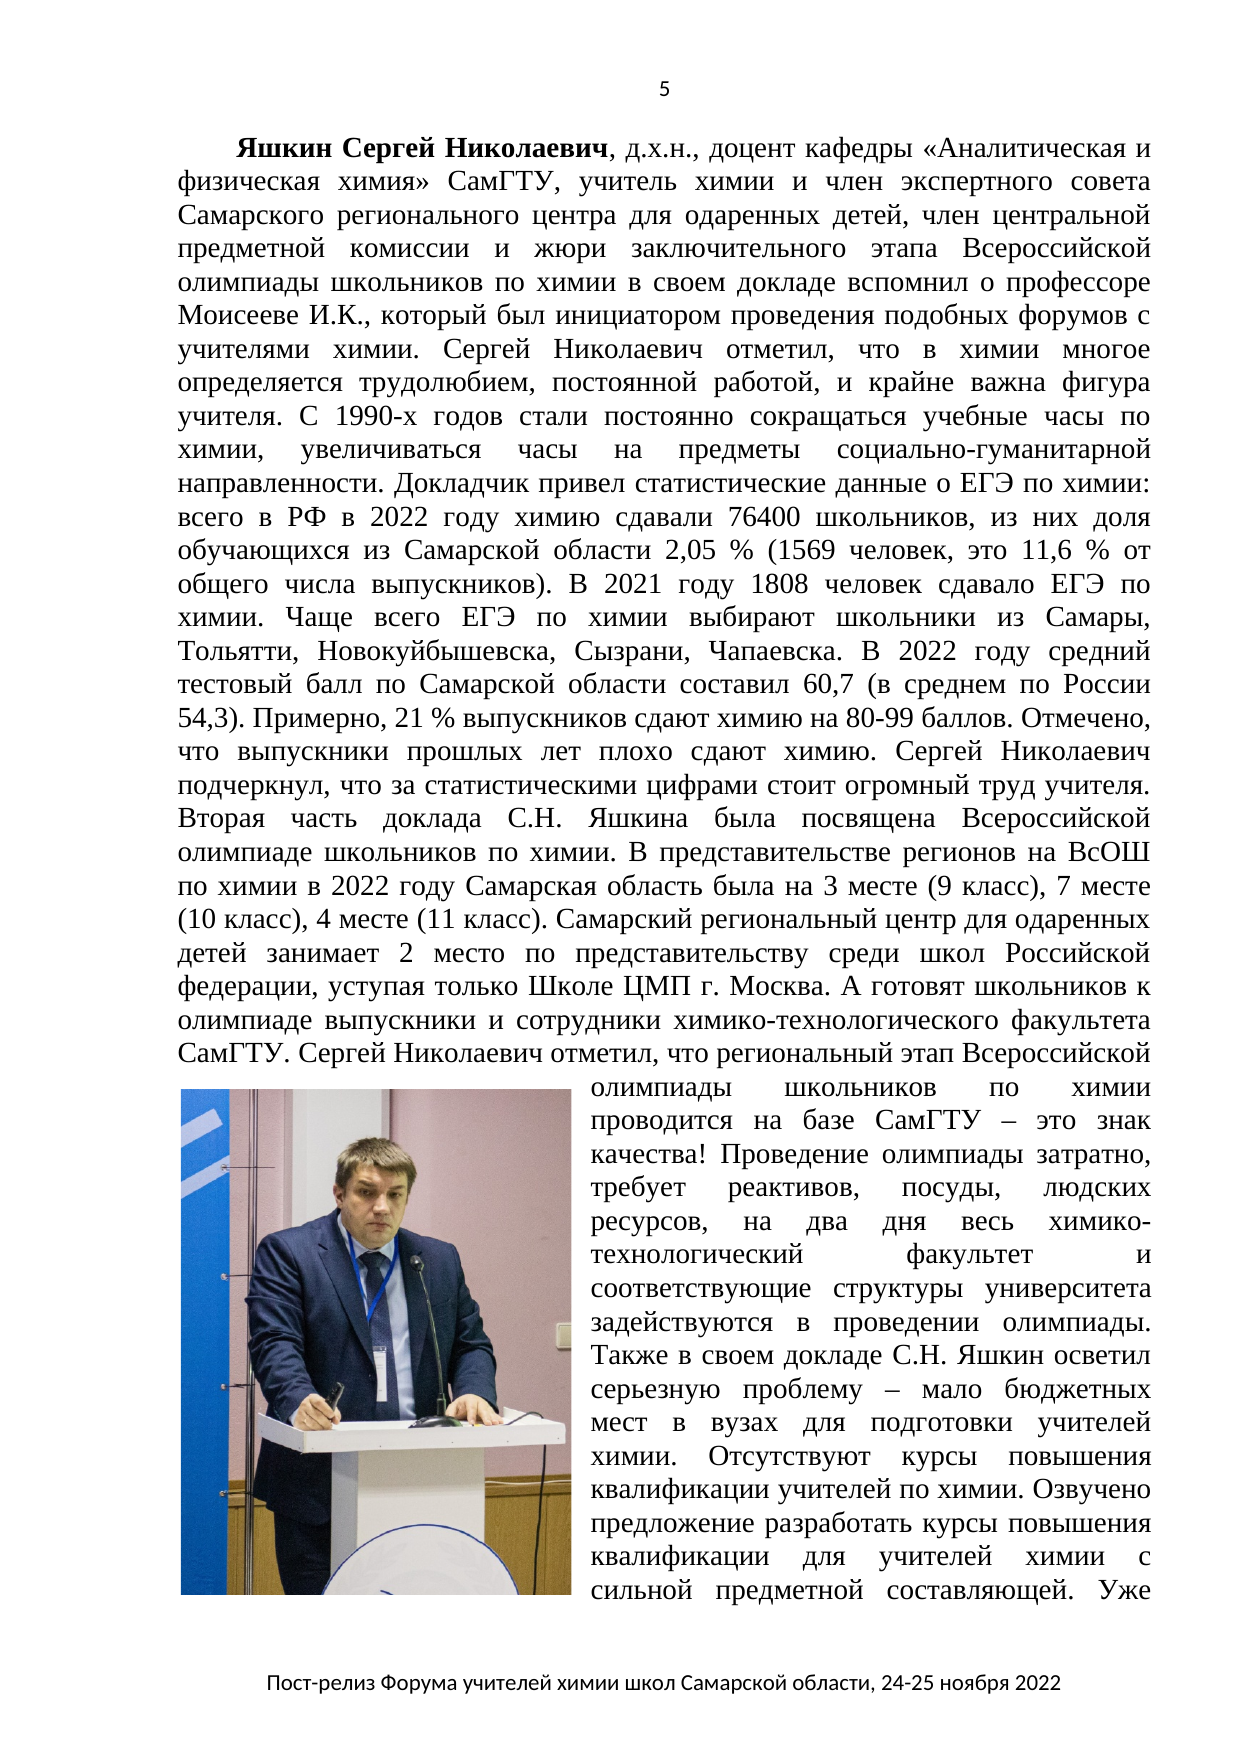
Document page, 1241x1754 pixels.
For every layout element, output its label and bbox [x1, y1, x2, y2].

picture [180, 1089, 572, 1592]
text [177, 130, 1152, 1606]
